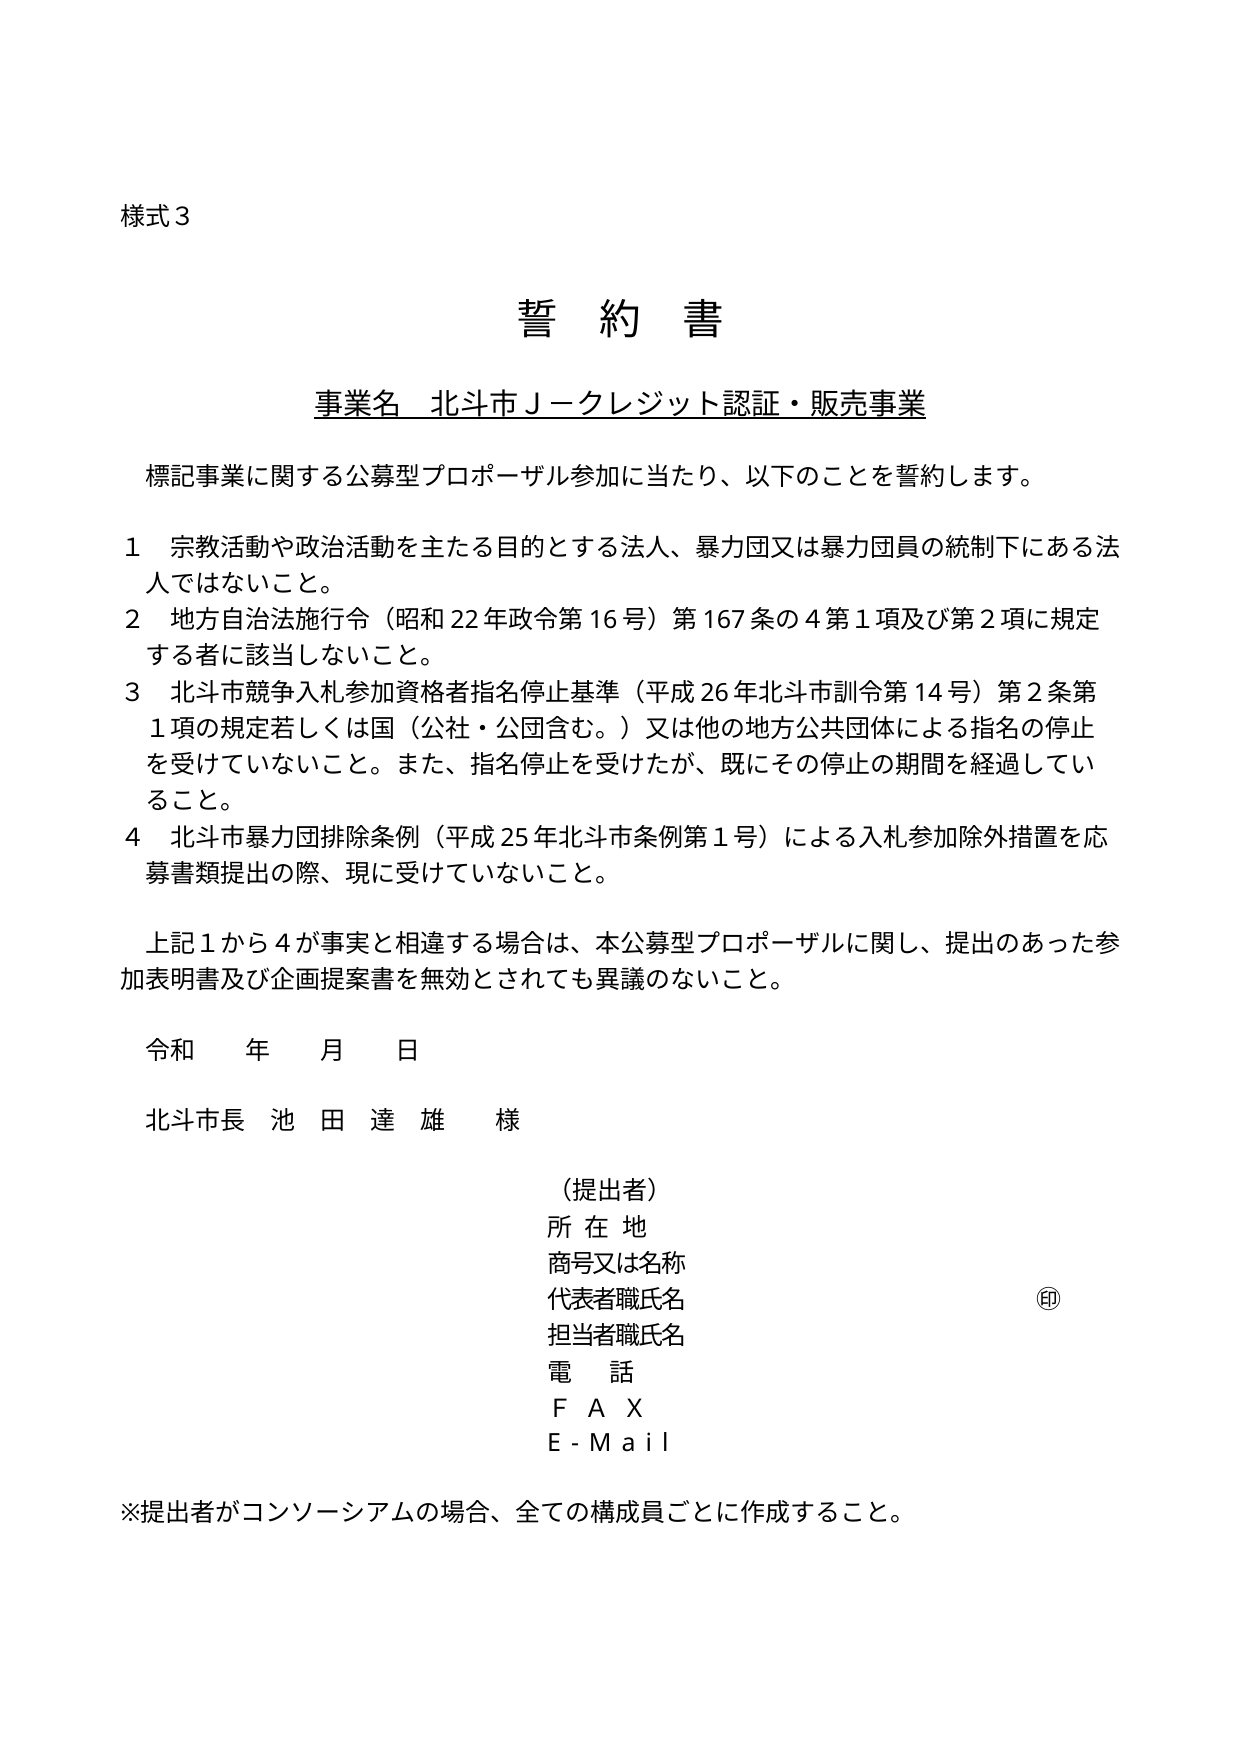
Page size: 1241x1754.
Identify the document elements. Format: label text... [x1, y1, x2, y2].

text 誓 約 書 [120, 286, 1120, 346]
text E-Mail [547, 1424, 1120, 1459]
text 事業名 北斗市Ｊ－クレジット認証・販売事業 [120, 380, 1120, 423]
text （提出者） [547, 1171, 1120, 1207]
text 上記１から４が事実と相違する場合は、本公募型プロポーザルに関し、提出のあった参加表明書及び企画提案書を無効とされても異議のないこと。 [120, 924, 1120, 996]
text 標記事業に関する公募型プロポーザル参加に当たり、以下のことを誓約します。 [120, 457, 1120, 493]
text 北斗市長 池 田 達 雄 様 [120, 1101, 1120, 1137]
text １ 宗教活動や政治活動を主たる目的とする法人、暴力団又は暴力団員の統制下にある法人ではないこと。 [120, 527, 1120, 599]
text 所在地 [547, 1207, 1120, 1243]
text 担当者職氏名 [547, 1316, 1120, 1352]
text ＦＡＸ [547, 1388, 1120, 1424]
text ３ 北斗市競争入札参加資格者指名停止基準（平成26年北斗市訓令第14号）第２条第１項の規定若しくは国（公社・公団含む。）又は他の地方公共団体による指名の停止を受けていないこと。また、指名停止を受けたが、既にその停止の期間を経過していること。 [120, 672, 1120, 817]
text 令和 年 月 日 [120, 1030, 1120, 1066]
text 商号又は名称 [547, 1243, 1120, 1279]
text 電話 [547, 1352, 1120, 1388]
text ４ 北斗市暴力団排除条例（平成25年北斗市条例第１号）による入札参加除外措置を応募書類提出の際、現に受けていないこと。 [120, 817, 1120, 889]
text ※提出者がコンソーシアムの場合、全ての構成員ごとに作成すること。 [120, 1493, 1120, 1529]
text ２ 地方自治法施行令（昭和22年政令第16号）第167条の４第１項及び第２項に規定する者に該当しないこと。 [120, 599, 1120, 672]
text 様式３ [120, 179, 1120, 250]
text 代表者職氏名 ㊞ [547, 1279, 1120, 1316]
